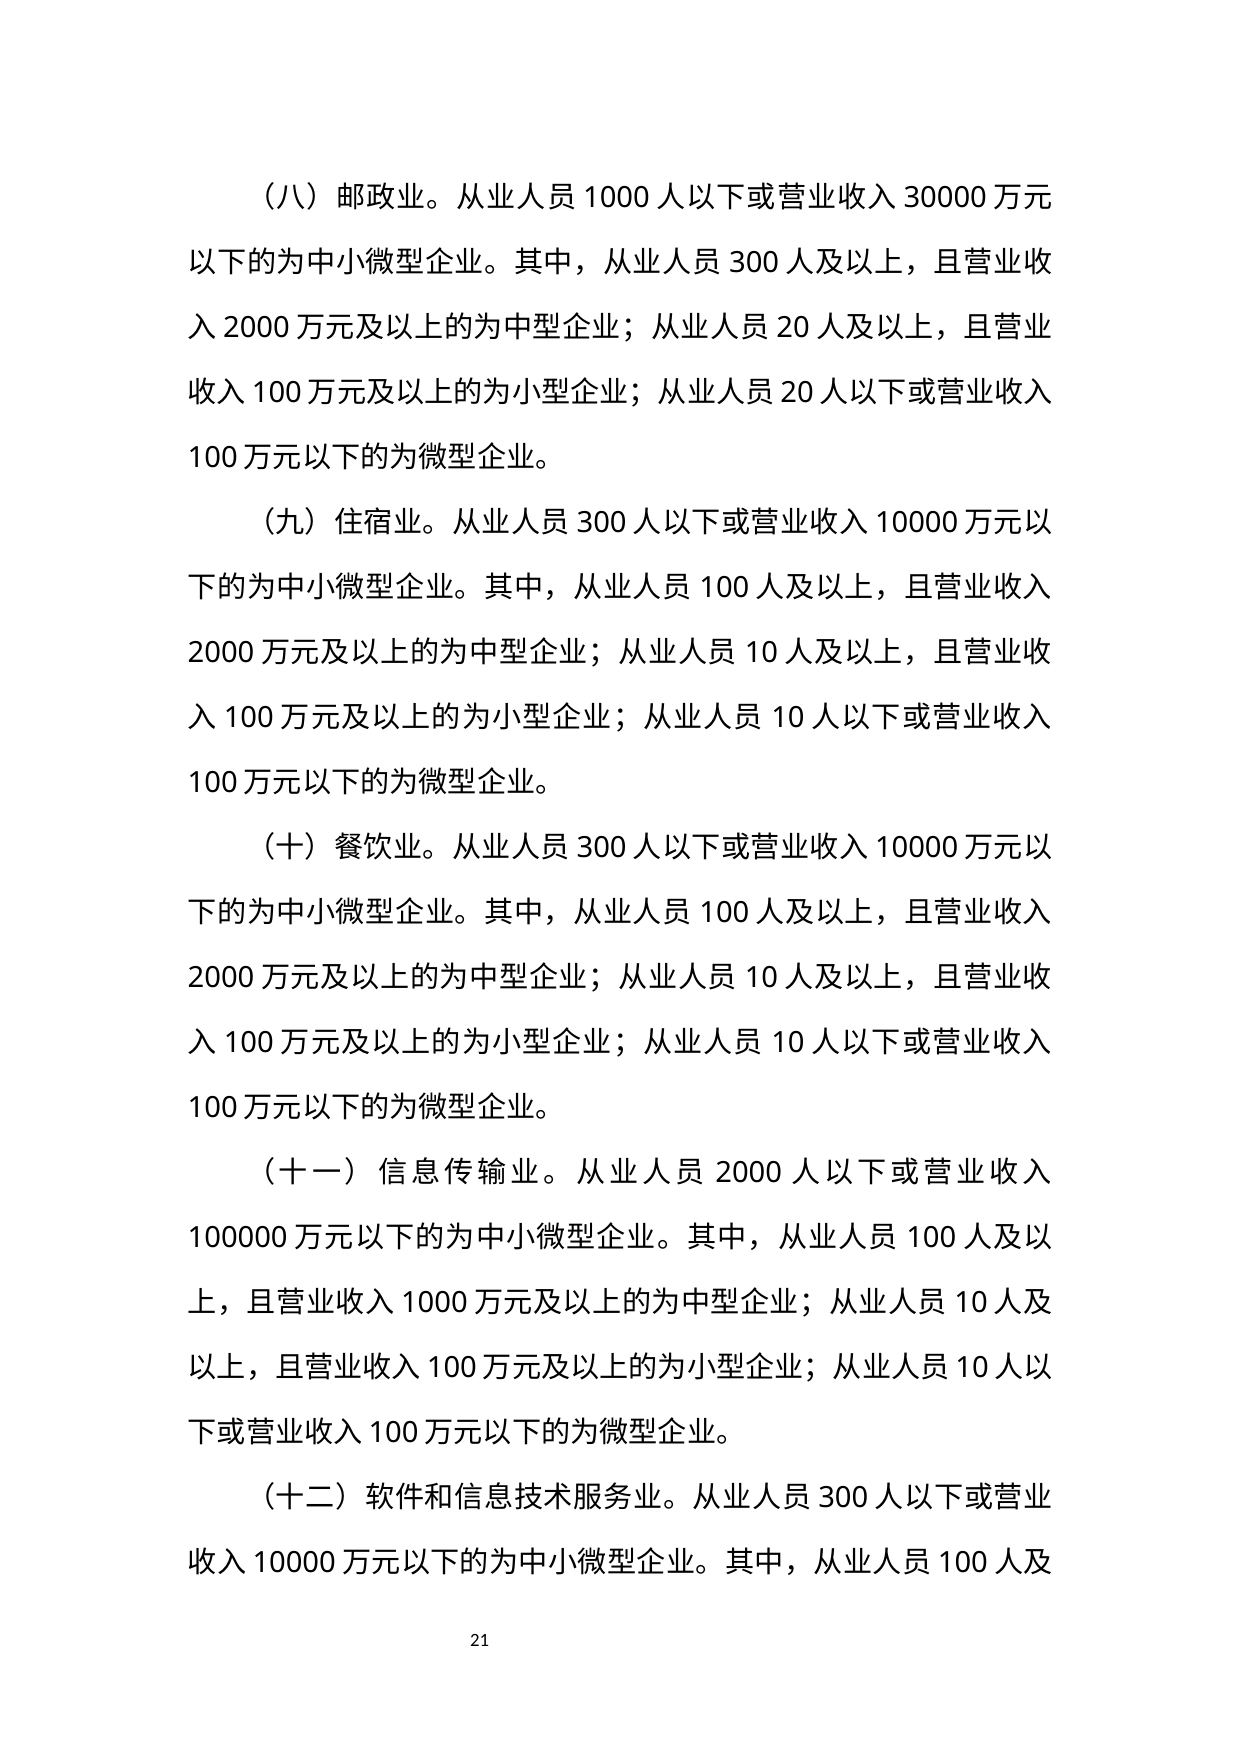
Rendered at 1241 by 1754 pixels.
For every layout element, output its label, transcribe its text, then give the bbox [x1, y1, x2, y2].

list （十一）信息传输业。从业人员2000人以下或营业收入100000万元以下的为中小微型企业。其中，从业人员100人及以上，且营业收入1000万元及以上的为中型企业；从业人员10人及以上，且营业收入100万元及以上的为小型企业；从业人员10人以下或营业收入100万元以下的为微型企业。 [187, 1137, 1053, 1462]
list （八）邮政业。从业人员1000人以下或营业收入30000万元以下的为中小微型企业。其中，从业人员300人及以上，且营业收入2000万元及以上的为中型企业；从业人员20人及以上，且营业收入100万元及以上的为小型企业；从业人员20人以下或营业收入100万元以下的为微型企业。 [187, 162, 1053, 487]
list （九）住宿业。从业人员300人以下或营业收入10000万元以下的为中小微型企业。其中，从业人员100人及以上，且营业收入2000万元及以上的为中型企业；从业人员10人及以上，且营业收入100万元及以上的为小型企业；从业人员10人以下或营业收入100万元以下的为微型企业。 [187, 487, 1053, 812]
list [187, 1462, 1053, 1592]
list （十）餐饮业。从业人员300人以下或营业收入10000万元以下的为中小微型企业。其中，从业人员100人及以上，且营业收入2000万元及以上的为中型企业；从业人员10人及以上，且营业收入100万元及以上的为小型企业；从业人员10人以下或营业收入100万元以下的为微型企业。 [187, 812, 1053, 1137]
